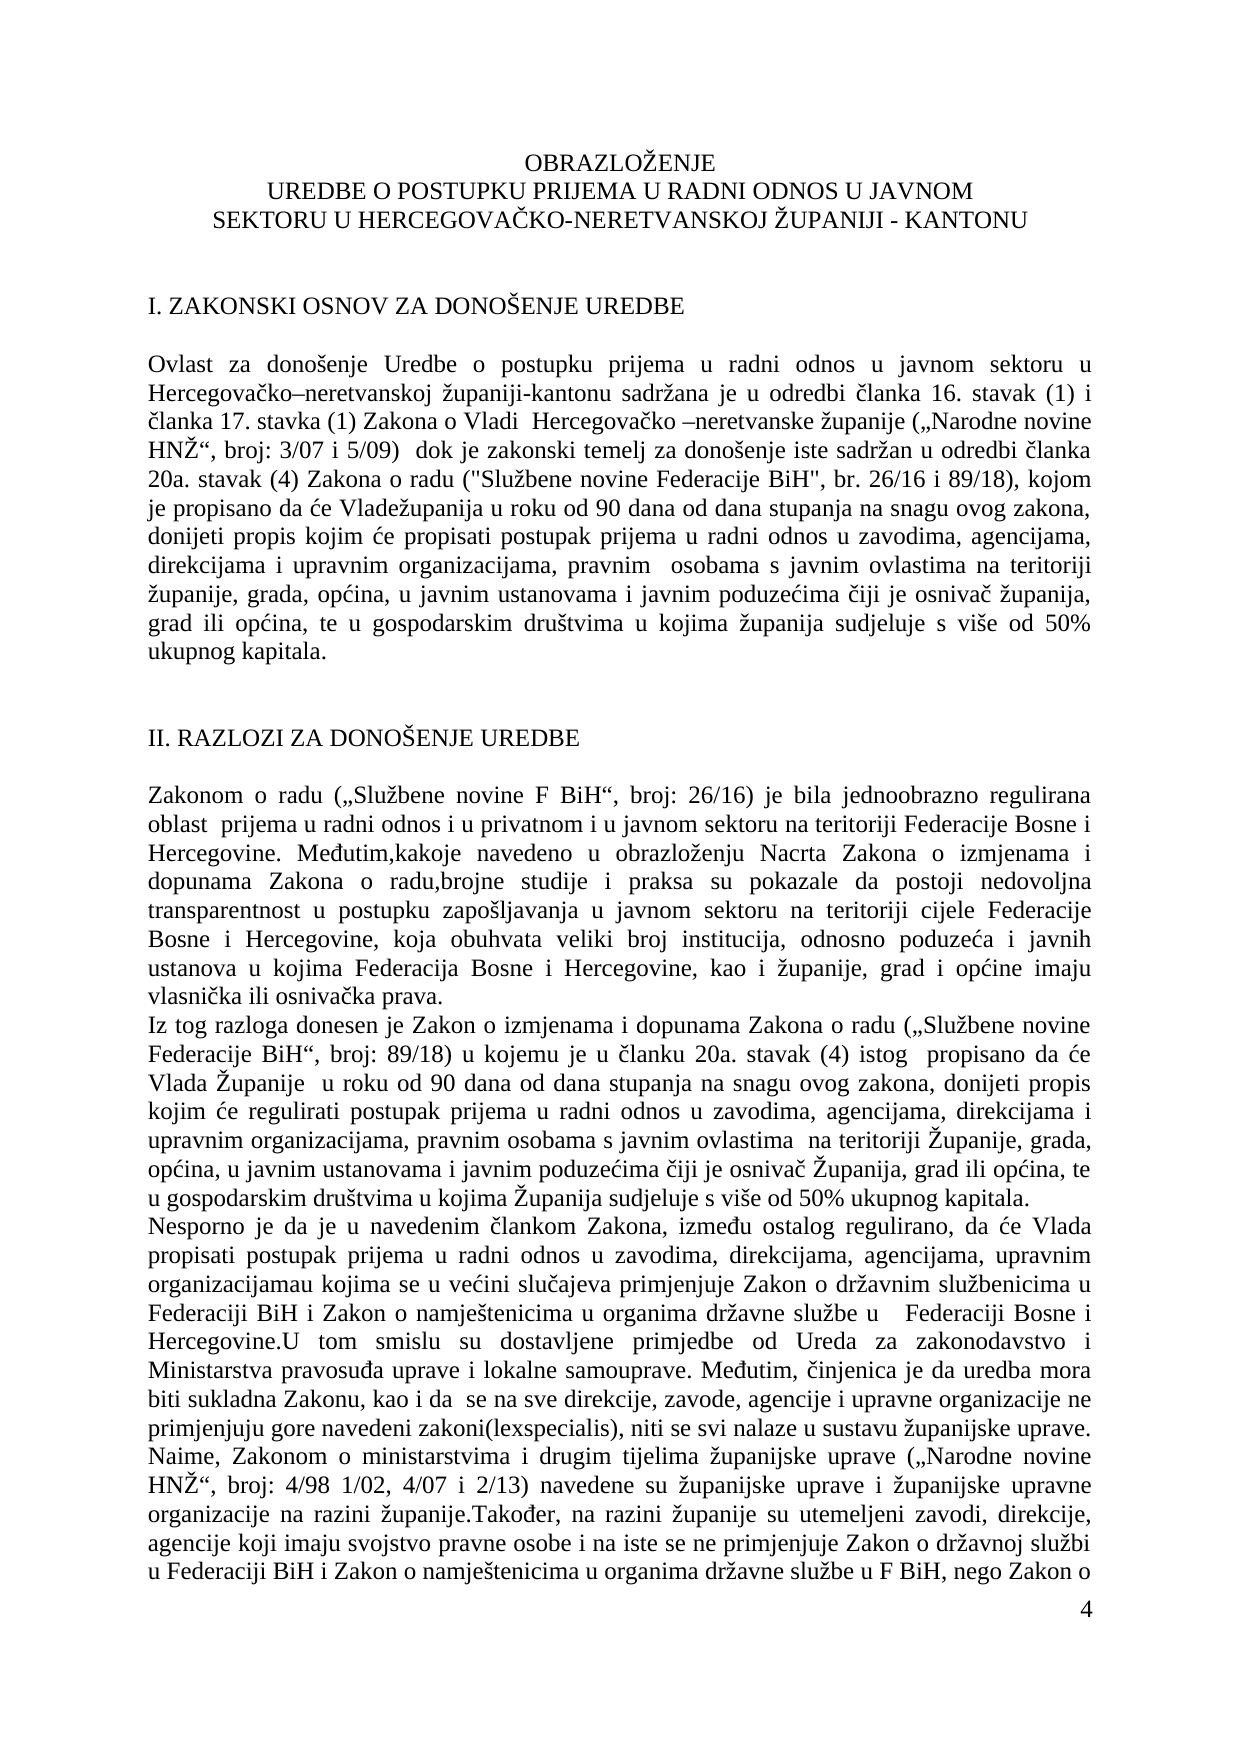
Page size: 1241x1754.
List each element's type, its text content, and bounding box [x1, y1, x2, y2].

text I. ZAKONSKI OSNOV ZA DONOŠENJE UREDBE [148, 291, 1092, 320]
text OBRAZLOŽENJE [148, 148, 1092, 176]
text SEKTORU U HERCEGOVAČKO-NERETVANSKOJ ŽUPANIJI - KANTONU [148, 205, 1092, 234]
text Zakonom o radu („Službene novine F BiH“, broj: 26/16) je bila jednoobrazno regulirana oblast prijema u radni odnos i u privatnom i u javnom sektoru na teritoriji Federacije Bosne i Hercegovine. Međutim,kakoje navedeno u obrazloženju Nacrta Zakona o izmjenama i dopunama Zakona o radu,brojne studije i praksa su pokazale da postoji nedovoljna transparentnost u postupku zapošljavanja u javnom sektoru na teritoriji cijele Federacije Bosne i Hercegovine, koja obuhvata veliki broj institucija, odnosno poduzeća i javnih ustanova u kojima Federacija Bosne i Hercegovine, kao i županije, grad i općine imaju vlasnička ili osnivačka prava. [148, 780, 1092, 1010]
text Iz tog razloga donesen je Zakon o izmjenama i dopunama Zakona o radu („Službene novine Federacije BiH“, broj: 89/18) u kojemu je u članku 20a. stavak (4) istog propisano da će Vlada Županije u roku od 90 dana od dana stupanja na snagu ovog zakona, donijeti propis kojim će regulirati postupak prijema u radni odnos u zavodima, agencijama, direkcijama i upravnim organizacijama, pravnim osobama s javnim ovlastima na teritoriji Županije, grada, općina, u javnim ustanovama i javnim poduzećima čiji je osnivač Županija, grad ili općina, te u gospodarskim društvima u kojima Županija sudjeluje s više od 50% ukupnog kapitala. [148, 1010, 1092, 1211]
text Ovlast za donošenje Uredbe o postupku prijema u radni odnos u javnom sektoru u Hercegovačko–neretvanskoj županiji-kantonu sadržana je u odredbi članka 16. stavak (1) i članka 17. stavka (1) Zakona o Vladi Hercegovačko –neretvanske županije („Narodne novine HNŽ“, broj: 3/07 i 5/09) dok je zakonski temelj za donošenje iste sadržan u odredbi članka 20a. stavak (4) Zakona o radu ("Službene novine Federacije BiH", br. 26/16 i 89/18), kojom je propisano da će Vladežupanija u roku od 90 dana od dana stupanja na snagu ovog zakona, donijeti propis kojim će propisati postupak prijema u radni odnos u zavodima, agencijama, direkcijama i upravnim organizacijama, pravnim osobama s javnim ovlastima na teritoriji županije, grada, općina, u javnim ustanovama i javnim poduzećima čiji je osnivač županija, grad ili općina, te u gospodarskim društvima u kojima županija sudjeluje s više od 50% ukupnog kapitala. [148, 349, 1092, 665]
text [148, 1211, 1092, 1585]
text UREDBE O POSTUPKU PRIJEMA U RADNI ODNOS U JAVNOM [148, 176, 1092, 205]
text II. RAZLOZI ZA DONOŠENJE UREDBE [148, 723, 1092, 751]
